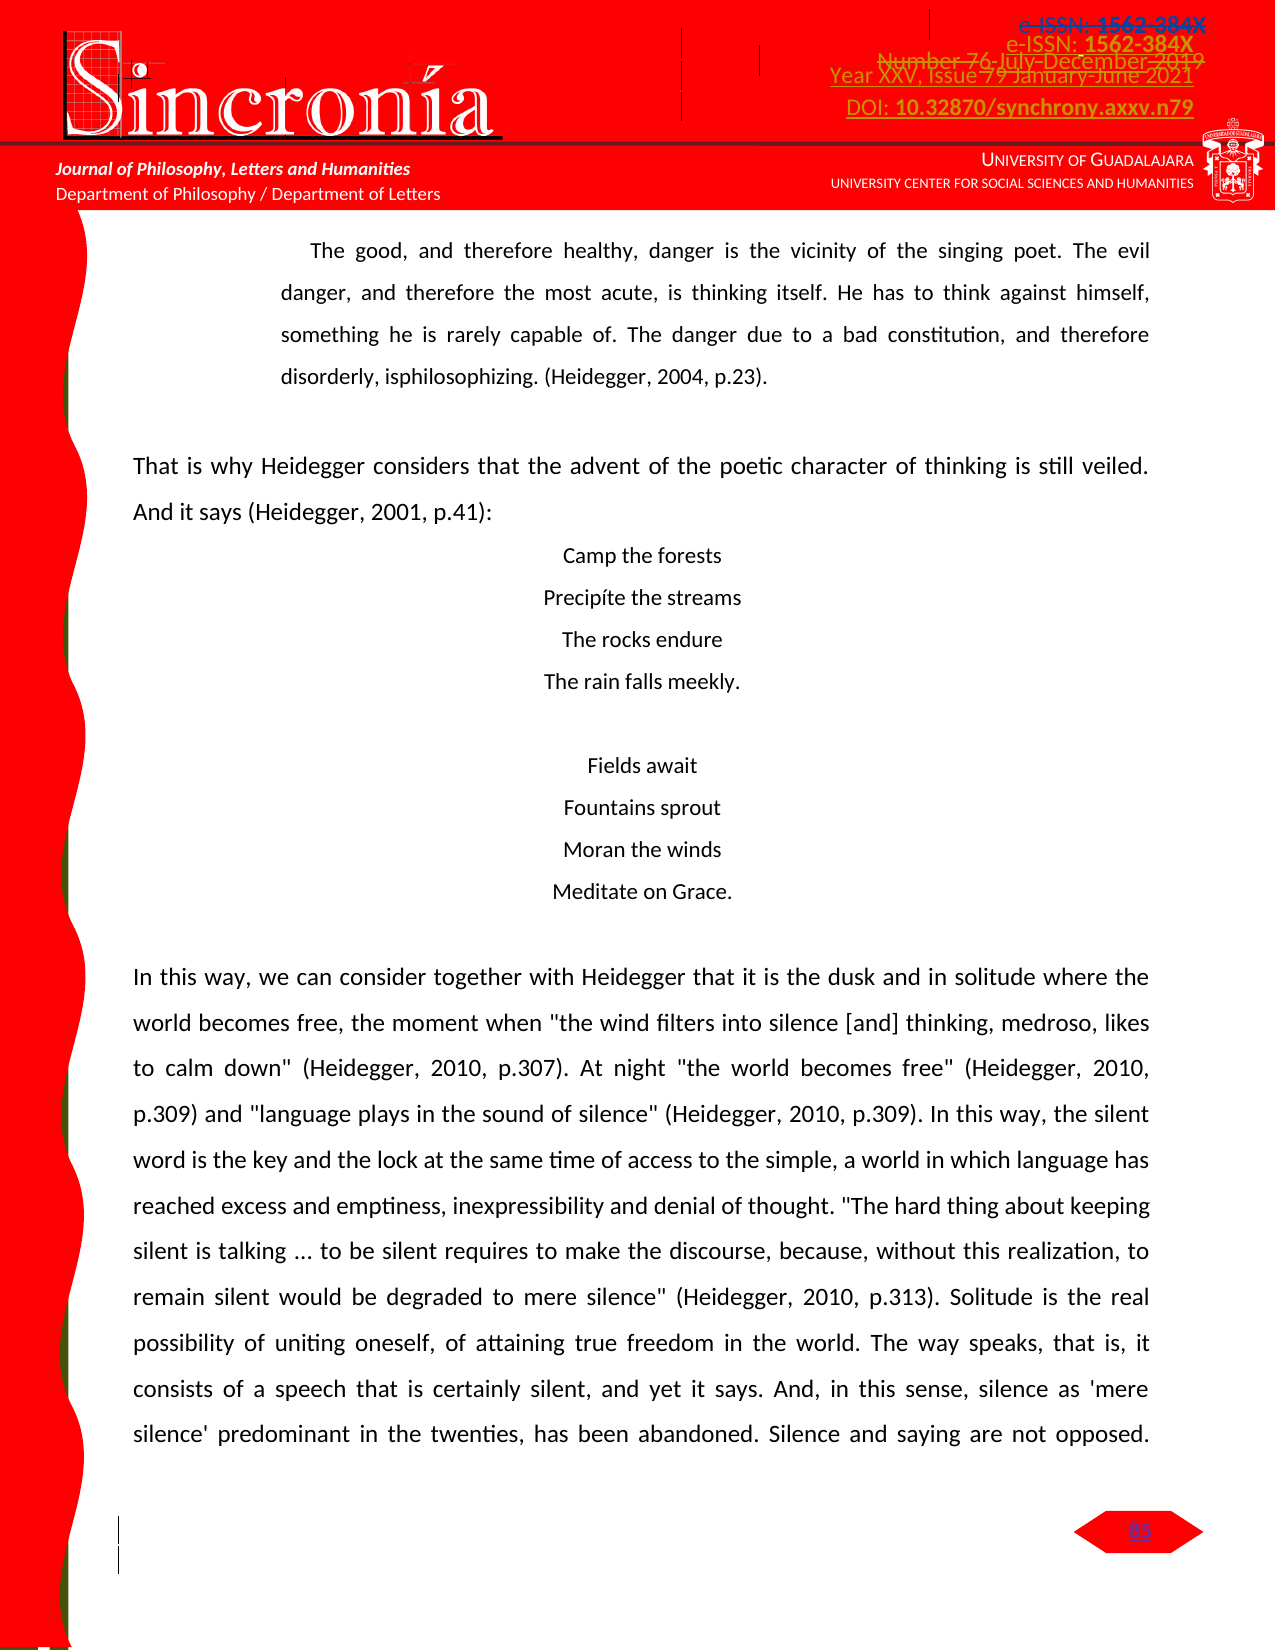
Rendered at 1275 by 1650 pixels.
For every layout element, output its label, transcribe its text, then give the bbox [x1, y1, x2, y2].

text The rain falls meekly. [133, 667, 1152, 695]
text Meditate on Grace. [133, 877, 1152, 905]
text Moran the winds [133, 835, 1152, 863]
text Fountains sprout [133, 793, 1152, 821]
text That is why Heidegger considers that the advent of the poetic character of thinking is still veiled. And it says (Heidegger, 2001, p.41): [133, 450, 1152, 526]
picture [1202, 118, 1264, 203]
text Precipíte the streams [133, 583, 1152, 611]
text Fields await [133, 751, 1152, 779]
picture [62, 22, 503, 171]
text The rocks endure [133, 625, 1152, 653]
text The good, and therefore healthy, danger is the vicinity of the singing poet. The evil danger, and therefore the most acute, is thinking itself. He has to think against himself, something he is rarely capable of. The danger due to a bad constitution, and therefore disorderly, isphilosophizing. (Heidegger, 2004, p.23). [281, 236, 1152, 390]
text Camp the forests [133, 541, 1152, 569]
